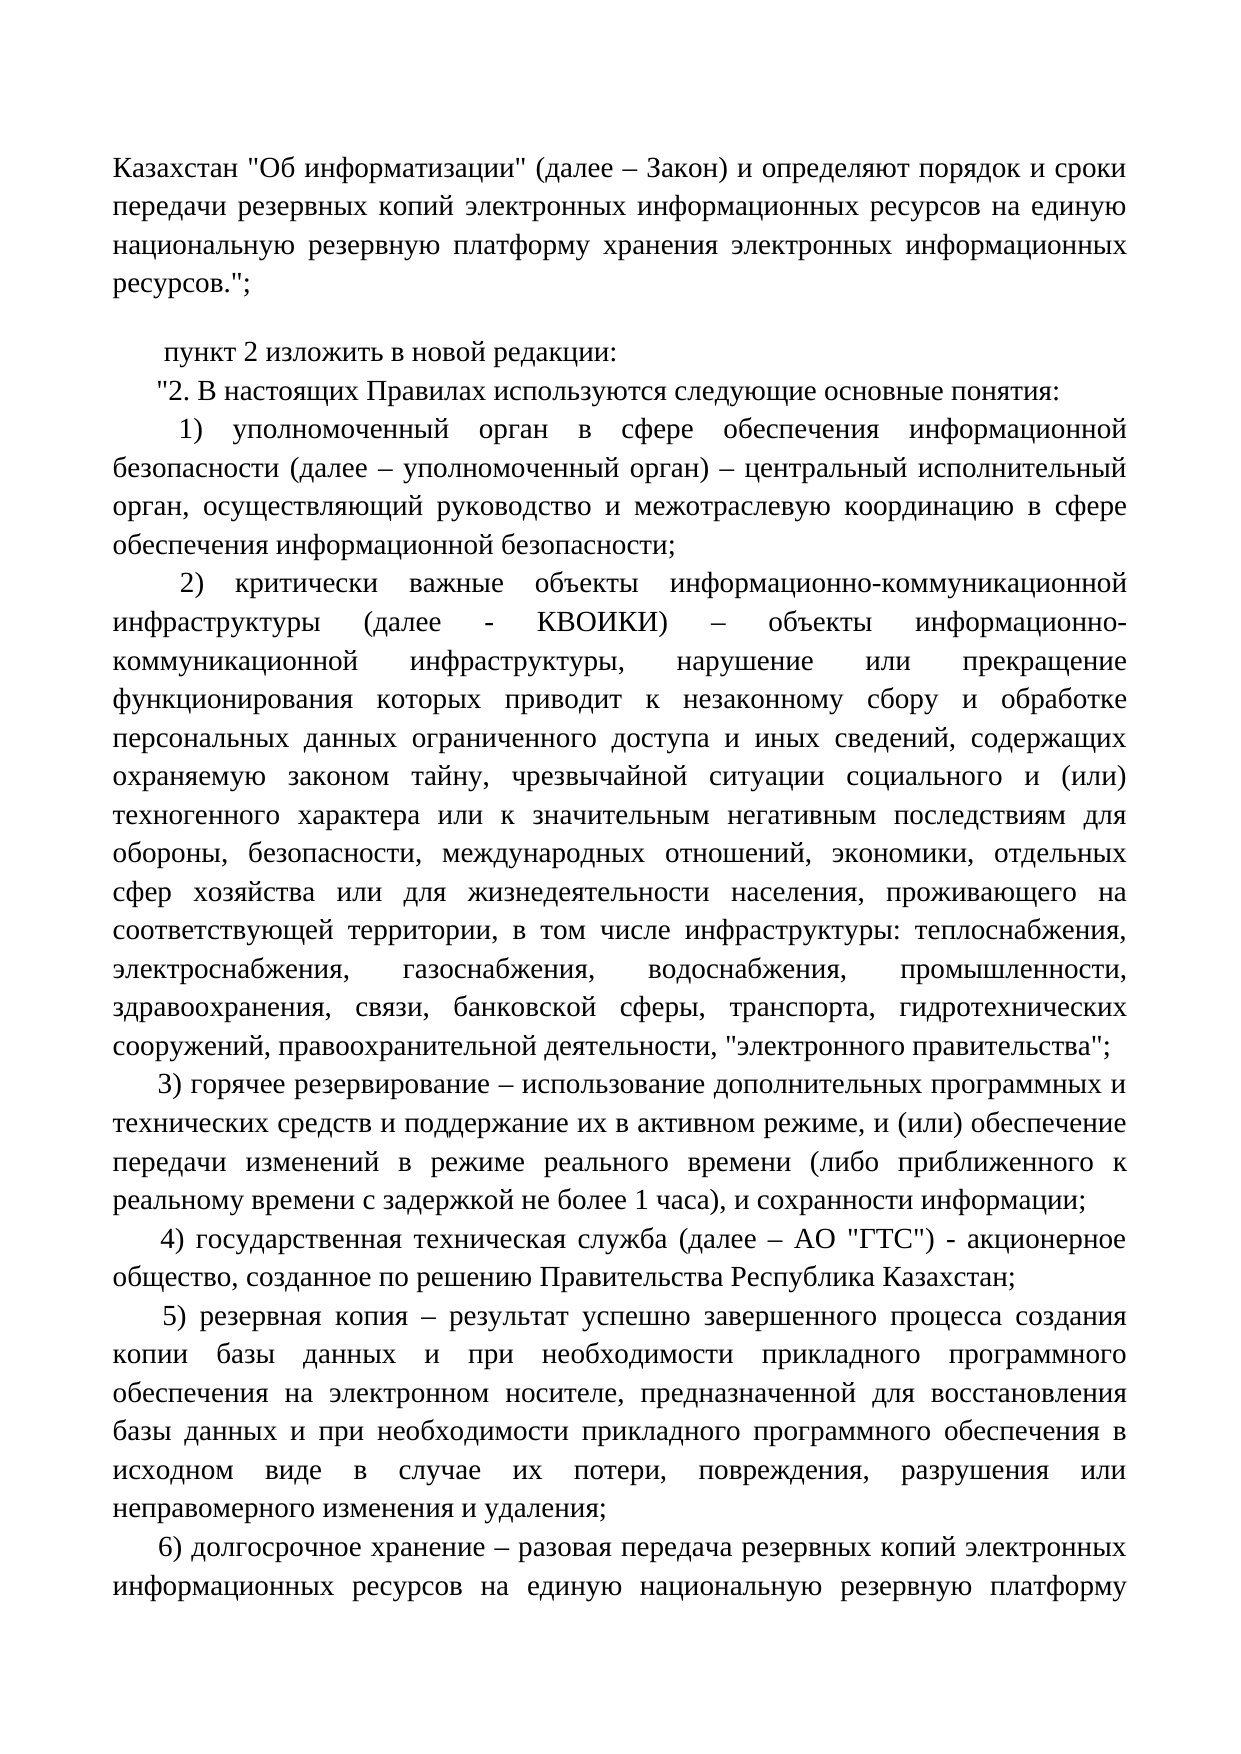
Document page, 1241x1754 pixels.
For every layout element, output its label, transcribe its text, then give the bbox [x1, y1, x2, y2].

text 3) горячее резервирование – использование дополнительных программных и технических средств и поддержание их в активном режиме, и (или) обеспечение передачи изменений в режиме реального времени (либо приближенного к реальному времени с задержкой не более 1 часа), и сохранности информации; [112, 1067, 1128, 1216]
text 1) уполномоченный орган в сфере обеспечения информационной безопасности (далее – уполномоченный орган) – центральный исполнительный орган, осуществляющий руководство и межотраслевую координацию в сфере обеспечения информационной безопасности; [112, 411, 1128, 561]
text 4) государственная техническая служба (далее – АО "ГТС") - акционерное общество, созданное по решению Правительства Республика Казахстан; [112, 1221, 1128, 1293]
text 5) резервная копия – результат успешно завершенного процесса создания копии базы данных и при необходимости прикладного программного обеспечения на электронном носителе, предназначенной для восстановления базы данных и при необходимости прикладного программного обеспечения в исходном виде в случае их потери, повреждения, разрушения или неправомерного изменения и удаления; [112, 1298, 1128, 1524]
text "2. В настоящих Правилах используются следующие основные понятия: [112, 373, 1128, 406]
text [112, 1529, 1128, 1601]
text пункт 2 изложить в новой редакции: [112, 334, 1128, 368]
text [112, 150, 1128, 299]
text 2) критически важные объекты информационно-коммуникационной инфраструктуры (далее - КВОИКИ) – объекты информационно-коммуникационной инфраструктуры, нарушение или прекращение функционирования которых приводит к незаконному сбору и обработке персональных данных ограниченного доступа и иных сведений, содержащих охраняемую законом тайну, чрезвычайной ситуации социального и (или) техногенного характера или к значительным негативным последствиям для обороны, безопасности, международных отношений, экономики, отдельных сфер хозяйства или для жизнедеятельности населения, проживающего на соответствующей территории, в том числе инфраструктуры: теплоснабжения, электроснабжения, газоснабжения, водоснабжения, промышленности, здравоохранения, связи, банковской сферы, транспорта, гидротехнических сооружений, правоохранительной деятельности, "электронного правительства"; [112, 566, 1128, 1062]
